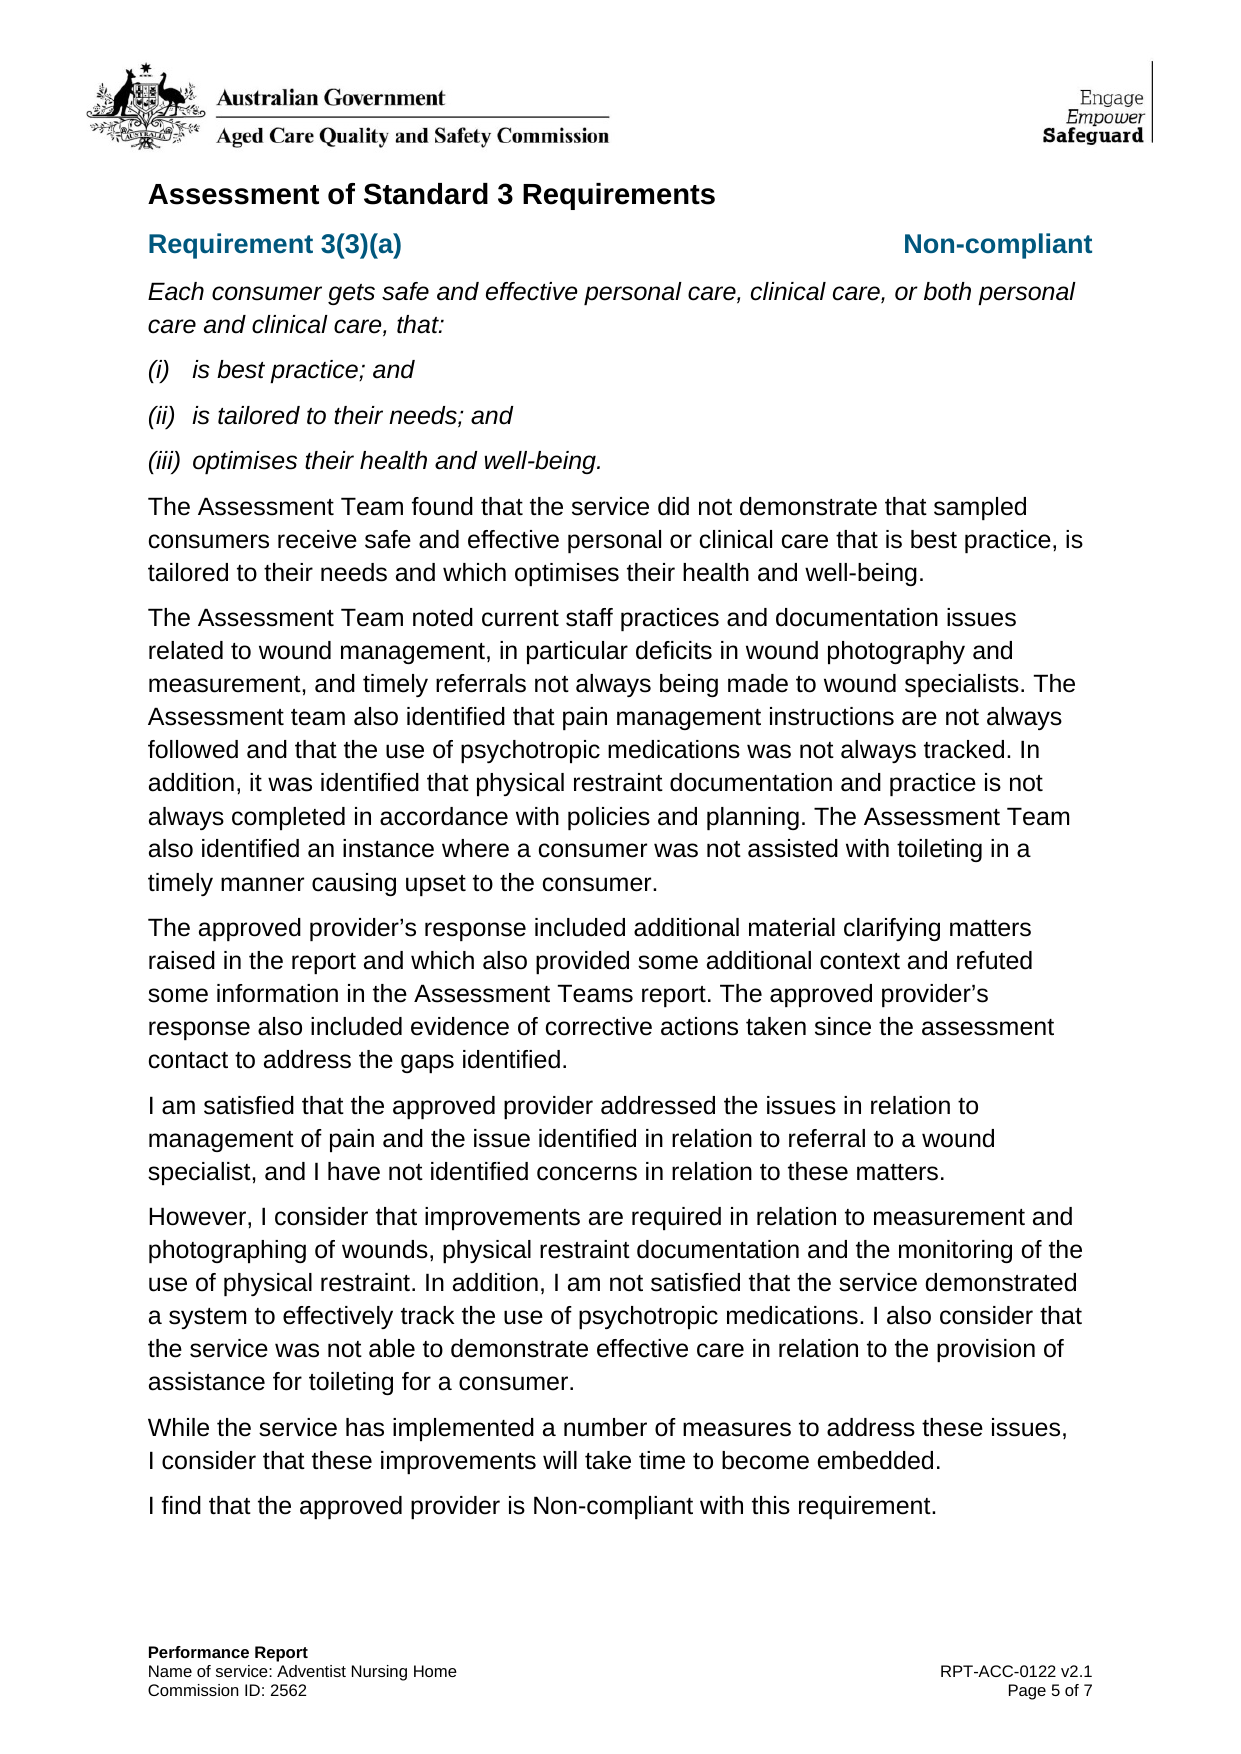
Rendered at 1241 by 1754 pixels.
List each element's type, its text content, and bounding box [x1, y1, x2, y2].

text Each consumer gets safe and effective personal care, clinical care, or both personal care and clinical care, that: [148, 277, 1092, 338]
text I find that the approved provider is Non-compliant with this requirement. [148, 1491, 1092, 1520]
subtitle Assessment of Standard 3 Requirements [148, 177, 1092, 211]
text I am satisfied that the approved provider addressed the issues in relation to management of pain and the issue identified in relation to referral to a wound specialist, and I have not identified concerns in relation to these matters. [148, 1091, 1092, 1185]
list The approved provider’s response included additional material clarifying matters raised in the report and which also provided some additional context and refuted some information in the Assessment Teams report. The approved provider’s response also included evidence of corrective actions taken since the assessment contact to address the gaps identified. [148, 913, 1092, 1074]
list is best practice; and [148, 355, 1092, 384]
text However, I consider that improvements are required in relation to measurement and photographing of wounds, physical restraint documentation and the monitoring of the use of physical restraint. In addition, I am not satisfied that the service demonstrated a system to effectively track the use of psychotropic medications. I also consider that the service was not able to demonstrate effective care in relation to the provision of assistance for toileting for a consumer. [148, 1202, 1092, 1396]
list The Assessment Team noted current staff practices and documentation issues related to wound management, in particular deficits in wound photography and measurement, and timely referrals not always being made to wound specialists. The Assessment team also identified that pain management instructions are not always followed and that the use of psychotropic medications was not always tracked. In addition, it was identified that physical restraint documentation and practice is not always completed in accordance with policies and planning. The Assessment Team also identified an instance where a consumer was not assisted with toileting in a timely manner causing upset to the consumer. [148, 603, 1092, 896]
text While the service has implemented a number of measures to address these issues, I consider that these improvements will take time to become embedded. [148, 1413, 1092, 1474]
subtitle Requirement 3(3)(a) Non-compliant [148, 228, 1092, 259]
text The Assessment Team found that the service did not demonstrate that sampled consumers receive safe and effective personal or clinical care that is best practice, is tailored to their needs and which optimises their health and well-being. [148, 492, 1092, 587]
list optimises their health and well-being. [148, 446, 1092, 475]
list is tailored to their needs; and [148, 401, 1092, 429]
picture [0, 1, 1241, 171]
